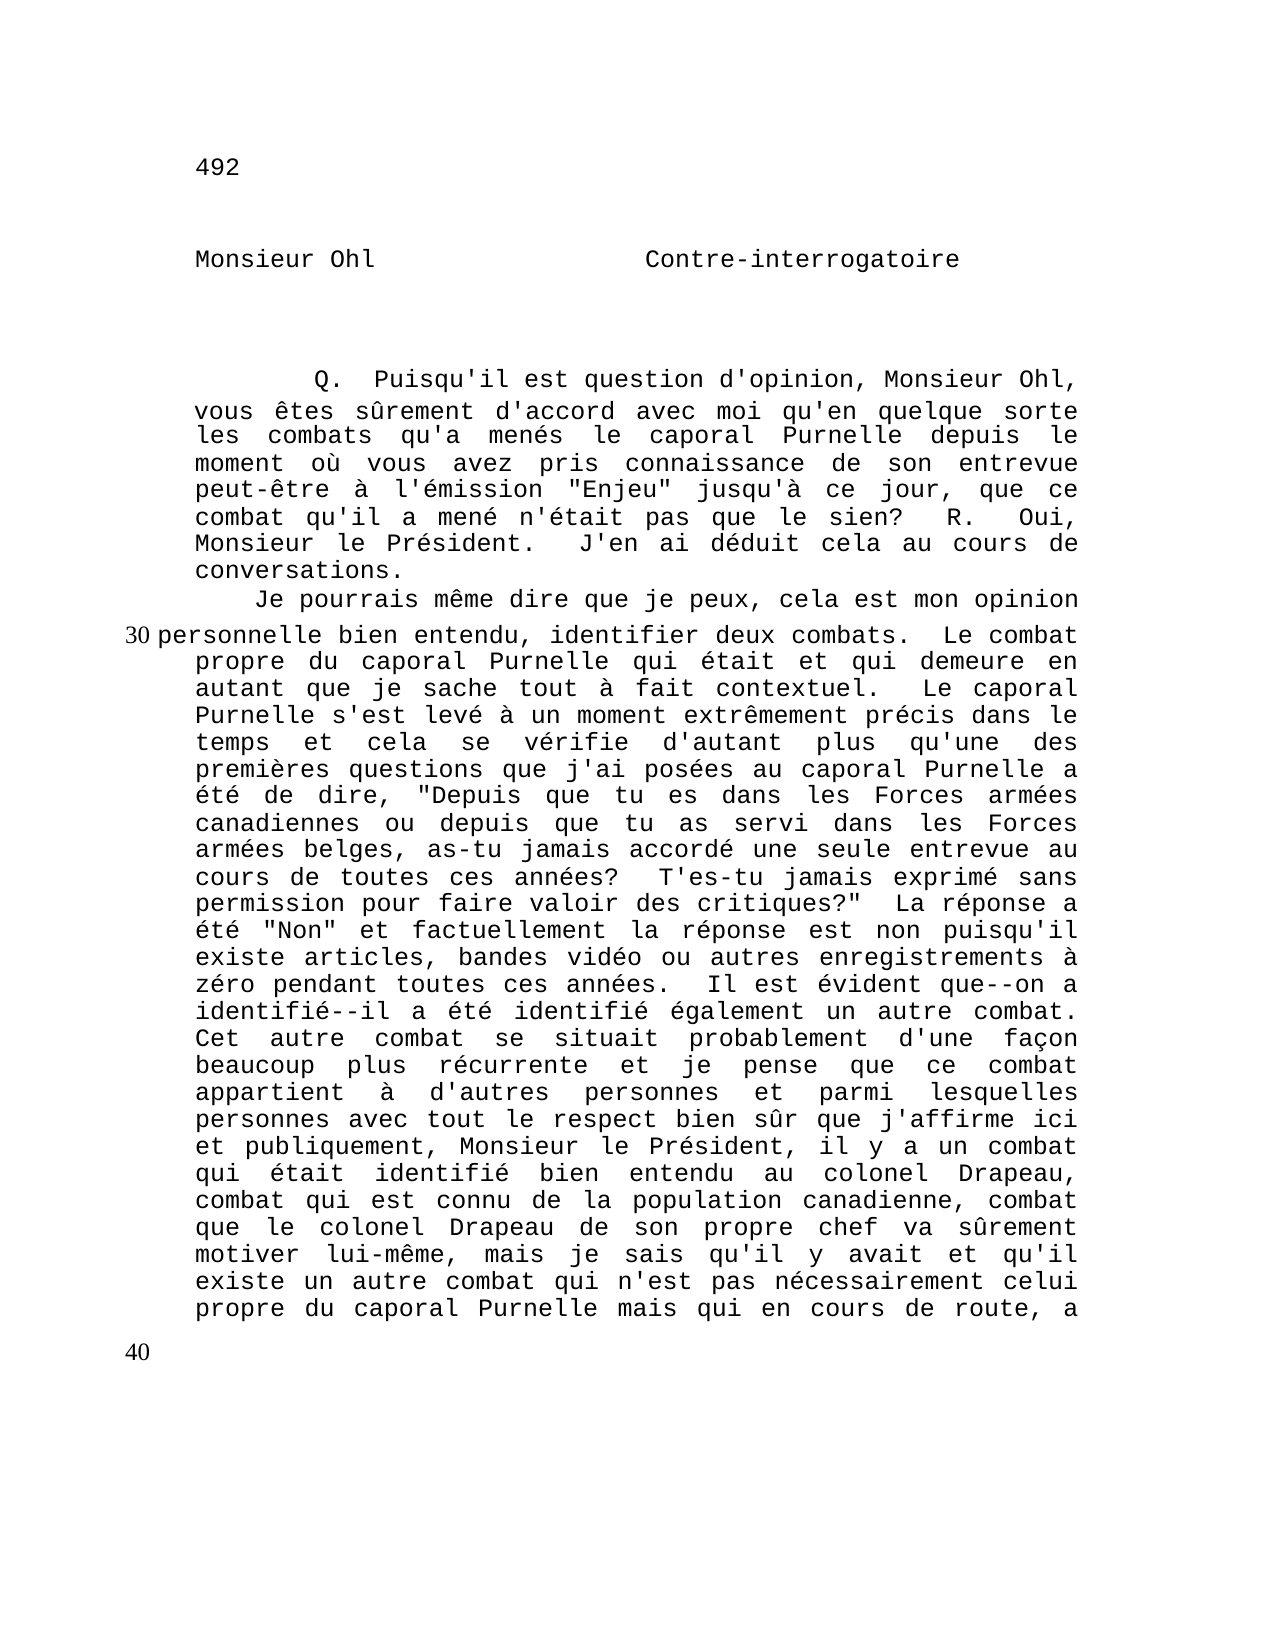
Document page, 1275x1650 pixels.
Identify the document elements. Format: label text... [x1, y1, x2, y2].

text Je pourrais même dire que je peux, cela est mon opinion [125, 586, 1079, 615]
text Q. Puisqu'il est question d'opinion, Monsieur Ohl, [125, 367, 1079, 395]
text vous êtes sûrement d'accord avec moi qu'en quelque sorte les combats qu'a menés le caporal Purnelle depuis le moment où vous avez pris connaissance de son entrevue peut-être à l'émission "Enjeu" jusqu'à ce jour, que ce combat qu'il a mené n'était pas que le sien? R. Oui, Monsieur le Président. J'en ai déduit cela au cours de conversations. [193, 398, 1079, 586]
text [125, 620, 1079, 1324]
